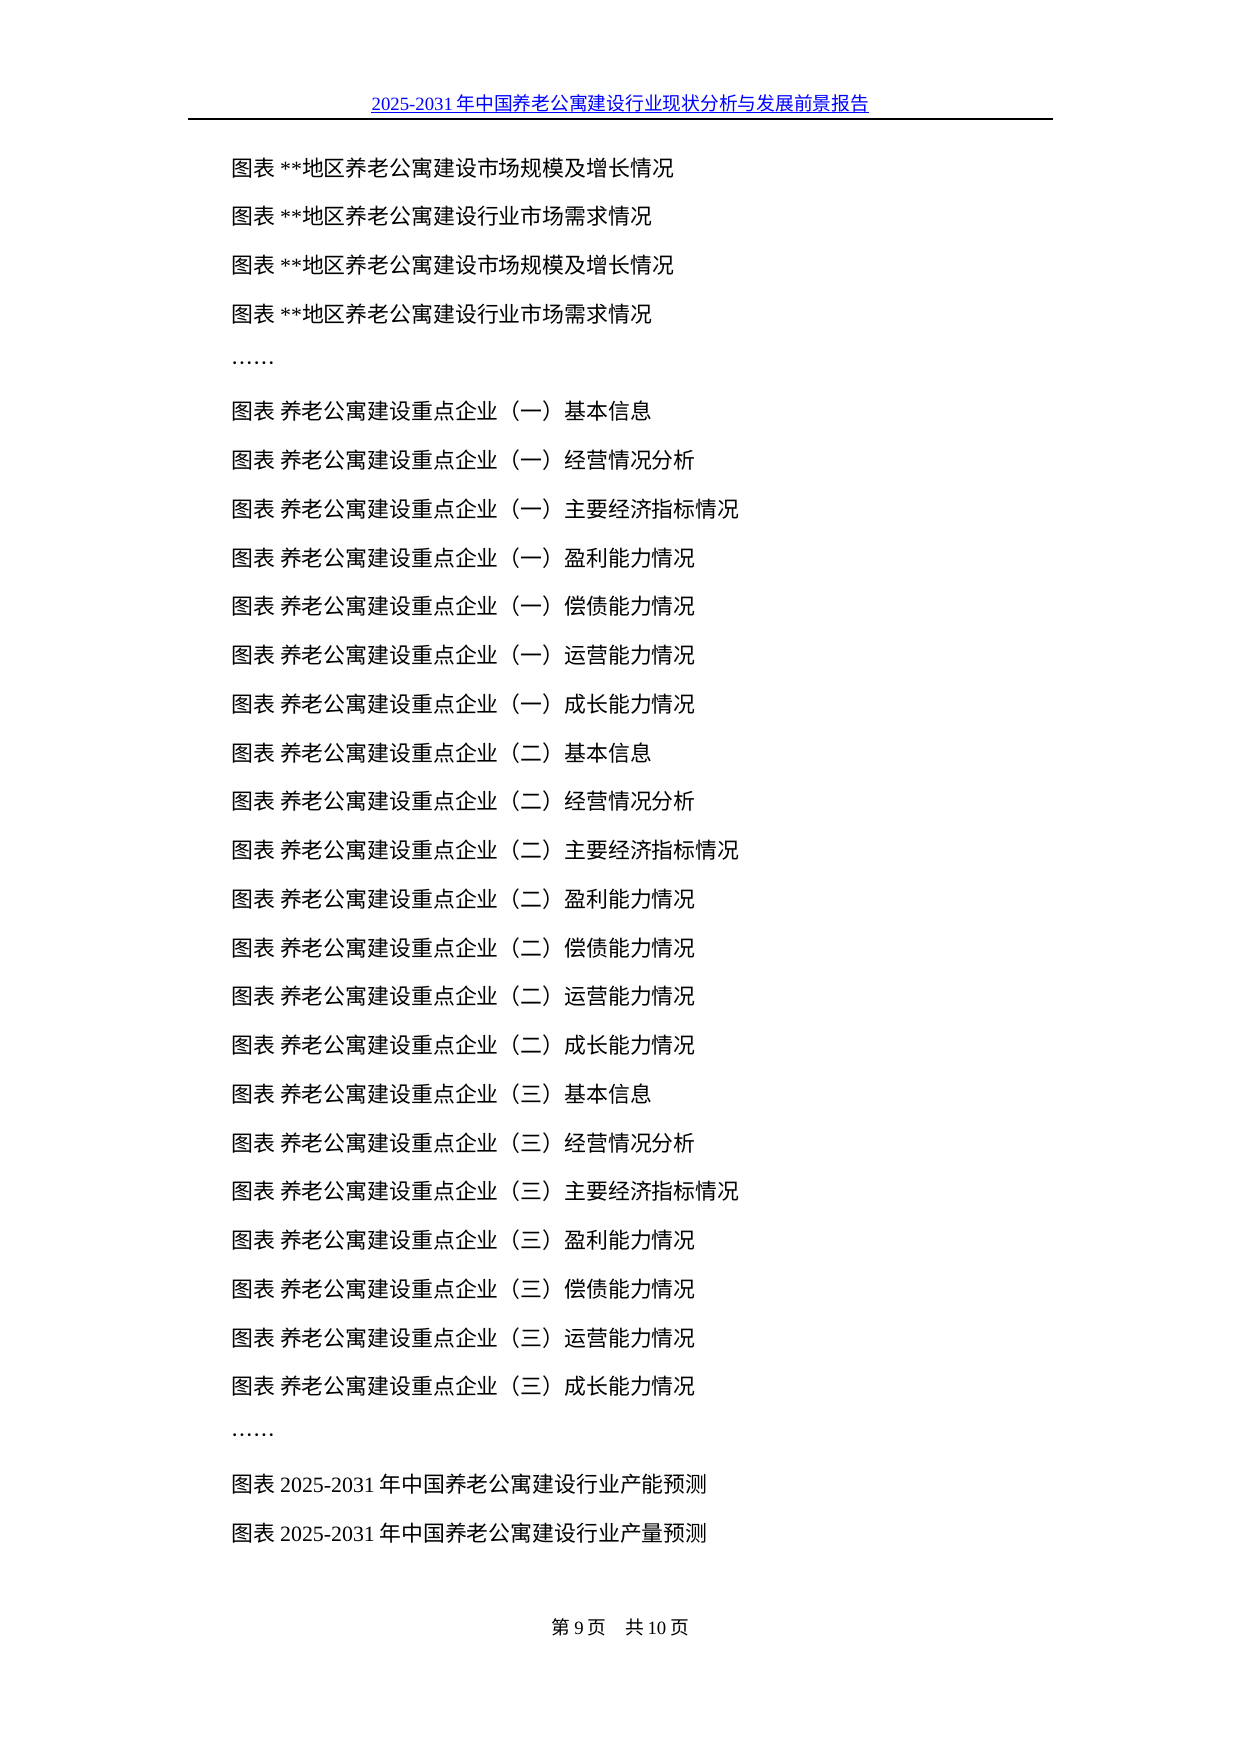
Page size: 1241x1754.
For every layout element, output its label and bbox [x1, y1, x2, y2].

text [187, 150, 1053, 1548]
